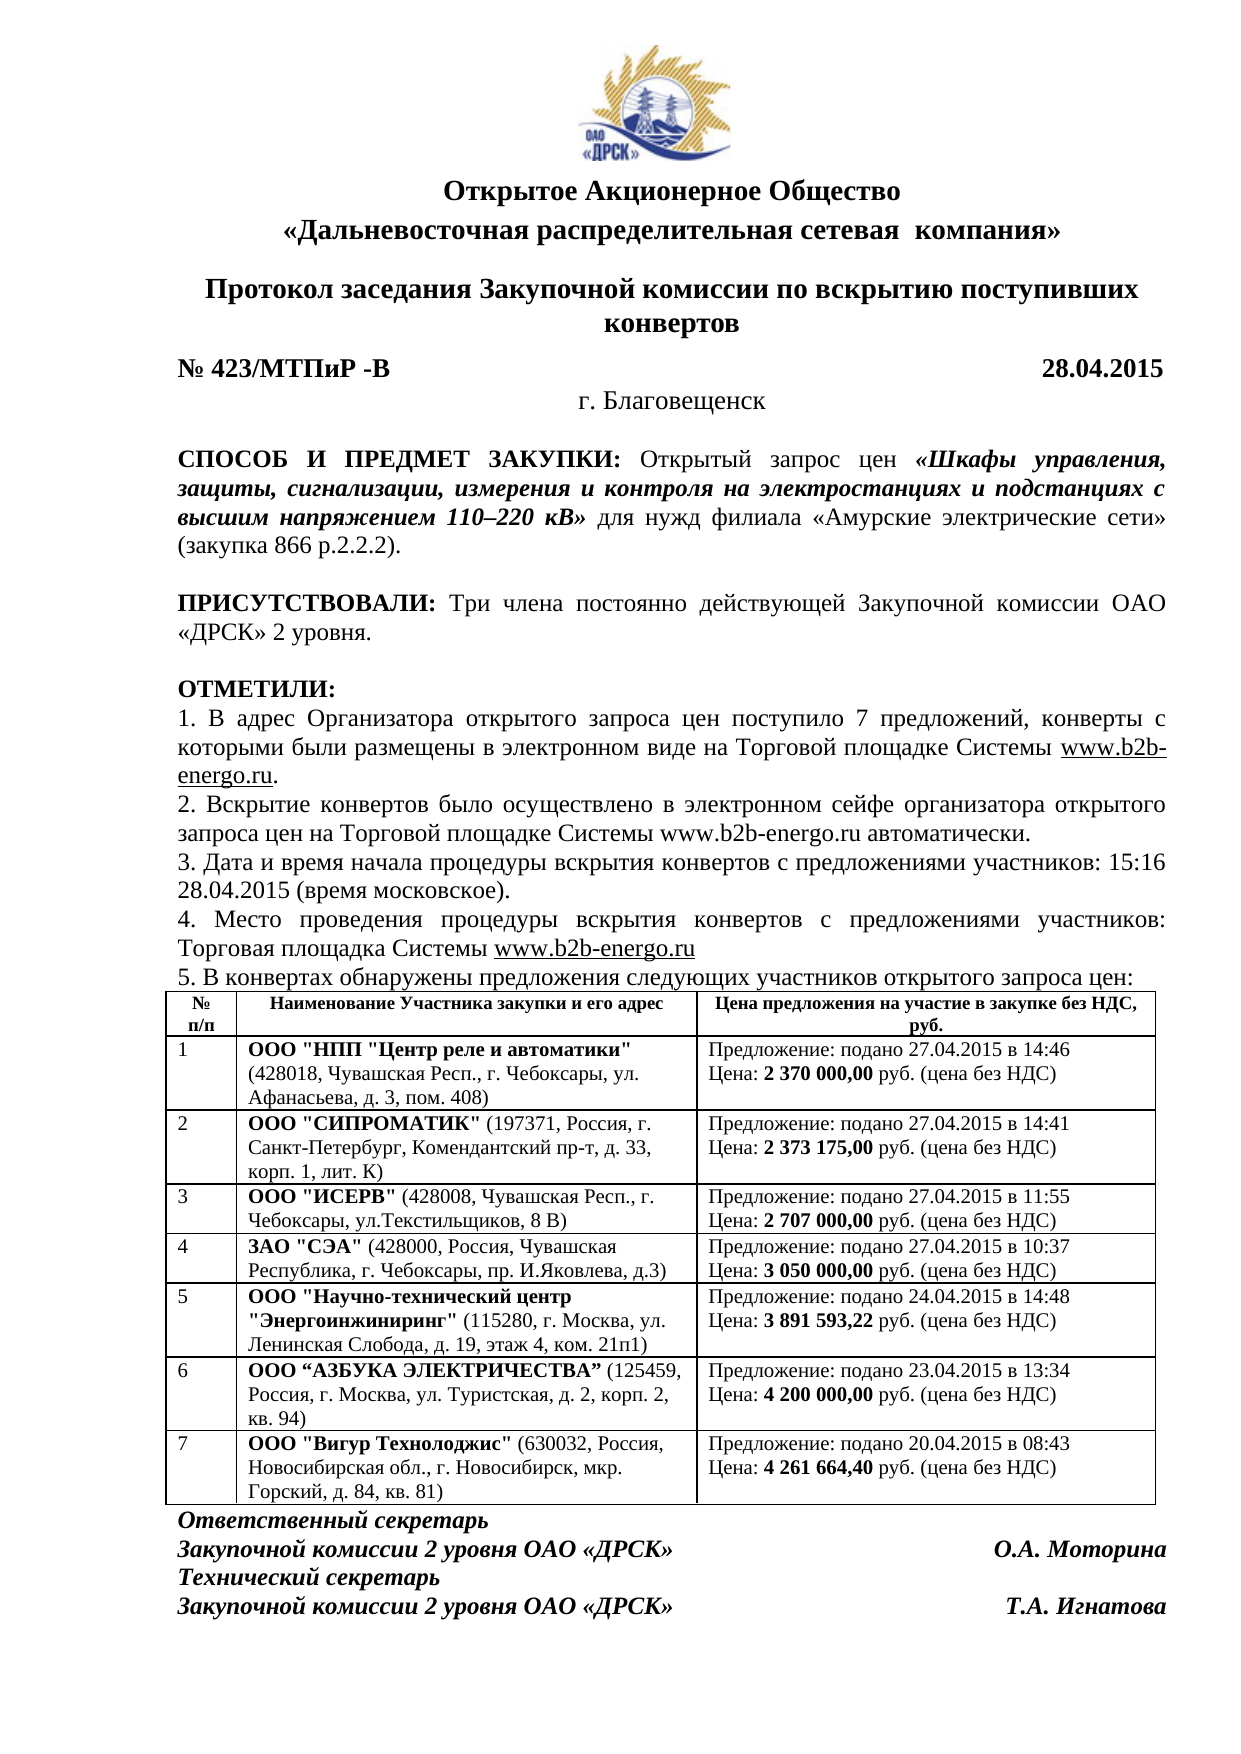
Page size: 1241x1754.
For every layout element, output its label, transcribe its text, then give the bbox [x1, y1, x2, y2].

table_cell 1 [167, 1037, 236, 1109]
text г. Благовещенск [177, 384, 1167, 416]
text ПРИСУТСТВОВАЛИ: Три члена постоянно действующей Закупочной комиссии ОАО «ДРСК» 2 уровня. [177, 588, 1167, 646]
table_cell ООО "СИПРОМАТИК" (197371, Россия, г. Санкт-Петербург, Комендантский пр-т, д. 33, корп. 1, лит. К) [237, 1111, 696, 1183]
table_cell Предложение: подано 20.04.2015 в 08:43 Цена: 4 261 664,40 руб. (цена без НДС) [698, 1431, 1155, 1503]
text Протокол заседания Закупочной комиссии по вскрытию поступивших конвертов [177, 271, 1167, 338]
text «Дальневосточная распределительная сетевая компания» [177, 212, 1167, 245]
text ОТМЕТИЛИ: [177, 674, 1167, 703]
table_cell Предложение: подано 27.04.2015 в 10:37 Цена: 3 050 000,00 руб. (цена без НДС) [698, 1234, 1155, 1282]
subtitle Открытое Акционерное Общество [177, 173, 1167, 207]
table_cell Предложение: подано 27.04.2015 в 14:41 Цена: 2 373 175,00 руб. (цена без НДС) [698, 1111, 1155, 1183]
text 1. В адрес Организатора открытого запроса цен поступило 7 предложений, конверты с которыми были размещены в электронном виде на Торговой площадке Системы www.b2b-energo.ru. [177, 703, 1167, 789]
text 2. Вскрытие конвертов было осуществлено в электронном сейфе организатора открытого запроса цен на Торговой площадке Системы www.b2b-energo.ru автоматически. [177, 789, 1167, 847]
text 3. Дата и время начала процедуры вскрытия конвертов с предложениями участников: 15:16 28.04.2015 (время московское). [177, 847, 1167, 904]
table_cell ООО "Вигур Технолоджис" (630032, Россия, Новосибирская обл., г. Новосибирск, мкр. Горский, д. 84, кв. 81) [237, 1431, 696, 1503]
table_cell Предложение: подано 27.04.2015 в 11:55 Цена: 2 707 000,00 руб. (цена без НДС) [698, 1185, 1155, 1232]
text 4. Место проведения процедуры вскрытия конвертов с предложениями участников: Торговая площадка Системы www.b2b-energo.ru [177, 904, 1167, 962]
table_header № п/п [167, 992, 236, 1035]
text Технический секретарь [177, 1562, 1167, 1591]
table_cell Предложение: подано 27.04.2015 в 14:46 Цена: 2 370 000,00 руб. (цена без НДС) [698, 1037, 1155, 1109]
table_cell 6 [167, 1358, 236, 1430]
table_header Цена предложения на участие в закупке без НДС, руб. [698, 992, 1155, 1035]
table_cell ООО "Научно-технический центр "Энергоинжиниринг" (115280, г. Москва, ул. Ленинская Слобода, д. 19, этаж 4, ком. 21п1) [237, 1284, 696, 1356]
table_cell ООО "ИСЕРВ" (428008, Чувашская Респ., г. Чебоксары, ул.Текстильщиков, 8 В) [237, 1185, 696, 1232]
table_header № 423/МТПиР -В [176, 350, 670, 384]
table_cell 3 [167, 1185, 236, 1232]
table_header 28.04.2015 [670, 350, 1165, 384]
table_cell 7 [167, 1431, 236, 1503]
table_cell ООО "НПП "Центр реле и автоматики" (428018, Чувашская Респ., г. Чебоксары, ул. Афанасьева, д. 3, пом. 408) [237, 1037, 696, 1109]
picture [577, 45, 731, 161]
table_header Наименование Участника закупки и его адрес [237, 992, 696, 1035]
text Закупочной комиссии 2 уровня ОАО «ДРСК» О.А. Моторина [177, 1534, 1167, 1562]
table_cell Предложение: подано 23.04.2015 в 13:34 Цена: 4 200 000,00 руб. (цена без НДС) [698, 1358, 1155, 1430]
table_cell 2 [167, 1111, 236, 1183]
table_cell 5 [167, 1284, 236, 1356]
text Ответственный секретарь [177, 1505, 1167, 1534]
table_cell ООО “АЗБУКА ЭЛЕКТРИЧЕСТВА” (125459, Россия, г. Москва, ул. Туристская, д. 2, корп. 2, кв. 94) [237, 1358, 696, 1430]
table_cell ЗАО "СЭА" (428000, Россия, Чувашская Республика, г. Чебоксары, пр. И.Яковлева, д.3) [237, 1234, 696, 1282]
text СПОСОБ И ПРЕДМЕТ ЗАКУПКИ: Открытый запрос цен «Шкафы управления, защиты, сигнализации, измерения и контроля на электростанциях и подстанциях с высшим напряжением 110–220 кВ» для нужд филиала «Амурские электрические сети» (закупка 866 р.2.2.2). [177, 444, 1167, 559]
table_cell Предложение: подано 24.04.2015 в 14:48 Цена: 3 891 593,22 руб. (цена без НДС) [698, 1284, 1155, 1356]
text 5. В конвертах обнаружены предложения следующих участников открытого запроса цен: [177, 962, 1167, 991]
table_cell 4 [167, 1234, 236, 1282]
text Закупочной комиссии 2 уровня ОАО «ДРСК» Т.А. Игнатова [177, 1591, 1167, 1620]
